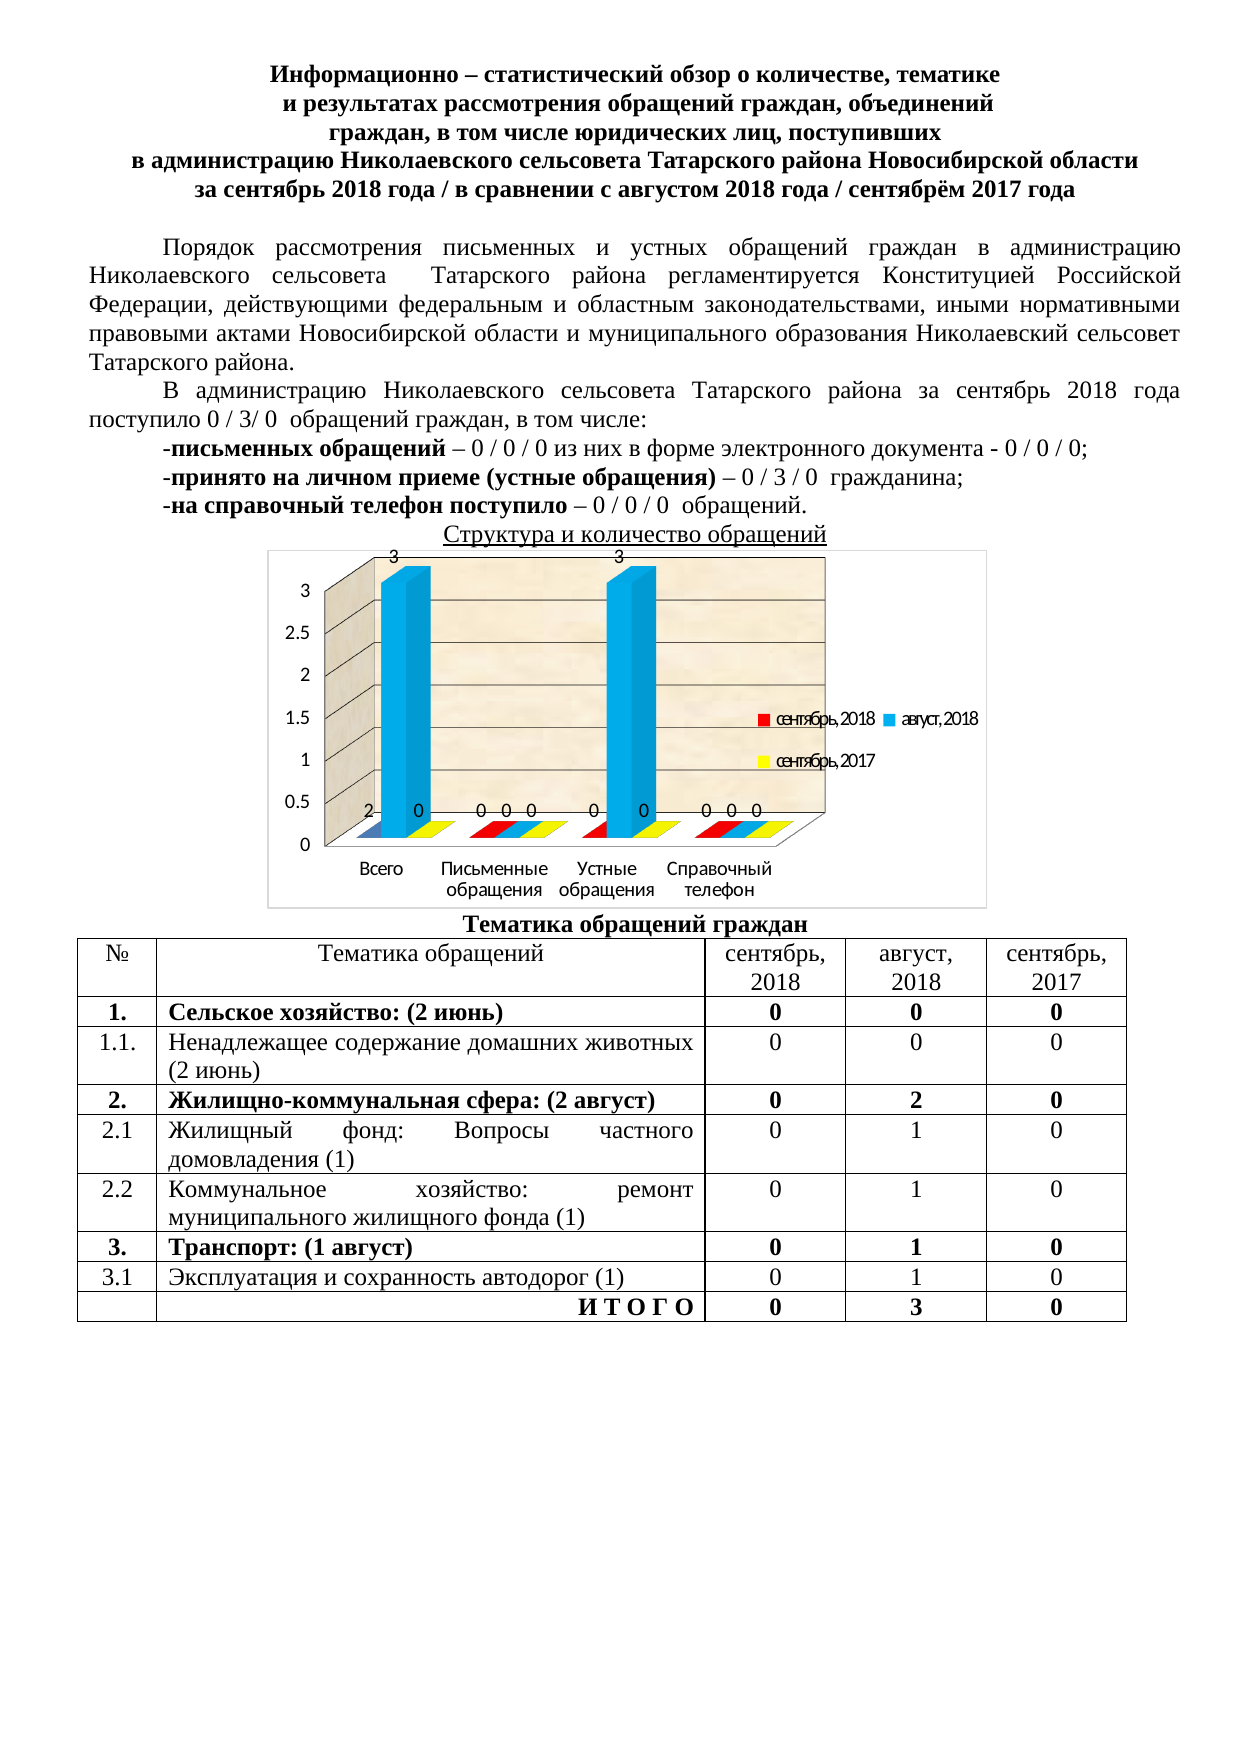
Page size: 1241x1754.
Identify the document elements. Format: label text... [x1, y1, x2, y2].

picture [503, 805, 509, 812]
table_cell Жилищный фонд: Вопросы частного домовладения (1) [157, 1115, 704, 1173]
text Порядок рассмотрения письменных и устных обращений граждан в администрацию Николаевского сельсовета Татарского района регламентируется Конституцией Российской Федерации, действующими федеральным и областным законодательствами, иными нормативными правовыми актами Новосибирской области и муниципального образования Николаевский сельсовет Татарского района. [89, 232, 1181, 375]
table_cell 2. [78, 1085, 156, 1114]
table_cell 3 [846, 1292, 986, 1321]
table_cell 0 [706, 1027, 845, 1084]
table_cell 2.2 [78, 1174, 156, 1231]
table_cell Коммунальное хозяйство: ремонт муниципального жилищного фонда (1) [157, 1174, 704, 1231]
table_cell 0 [987, 1115, 1126, 1173]
table_cell 0 [706, 1085, 845, 1114]
text Информационно – статистический обзор о количестве, тематике [89, 59, 1181, 88]
picture [590, 805, 596, 812]
picture [528, 805, 534, 812]
table_cell 0 [846, 997, 986, 1026]
picture [375, 558, 824, 812]
picture [478, 805, 484, 812]
picture [728, 805, 734, 812]
text -принято на личном приеме (устные обращения) – 0 / 3 / 0 гражданина; [89, 462, 1181, 490]
table_cell 1. [78, 997, 156, 1026]
table_cell 1 [846, 1115, 986, 1173]
text граждан, в том числе юридических лиц, поступивших [89, 117, 1181, 145]
table_cell 0 [706, 1232, 845, 1261]
table_header Тематика обращений [157, 939, 704, 996]
table_cell 0 [706, 1292, 845, 1321]
text в администрацию Николаевского сельсовета Татарского района Новосибирской области [89, 145, 1181, 174]
table_cell 0 [987, 1174, 1126, 1231]
table_cell 1 [846, 1262, 986, 1291]
text и результатах рассмотрения обращений граждан, объединений [89, 88, 1181, 117]
table_cell 1 [846, 1174, 986, 1231]
table_cell Жилищно-коммунальная сфера: (2 август) [157, 1085, 704, 1114]
table_cell 3. [78, 1232, 156, 1261]
picture [326, 558, 374, 845]
table_cell 2 [846, 1085, 986, 1114]
table_cell 1 [846, 1232, 986, 1261]
table_cell Транспорт: (1 август) [157, 1232, 704, 1261]
table_cell Сельское хозяйство: (2 июнь) [157, 997, 704, 1026]
table_cell [78, 1292, 156, 1321]
table_cell 0 [706, 1262, 845, 1291]
text Тематика обращений граждан [89, 909, 1181, 937]
text за сентябрь 2018 года / в сравнении с августом 2018 года / сентябрём 2017 года [89, 174, 1181, 203]
table_cell 0 [987, 1292, 1126, 1321]
table_cell Эксплуатация и сохранность автодорог (1) [157, 1262, 704, 1291]
text -на справочный телефон поступило – 0 / 0 / 0 обращений. [89, 490, 1181, 519]
table_cell 0 [706, 997, 845, 1026]
text Структура и количество обращений [89, 519, 1181, 548]
table_header сентябрь, 2018 [706, 939, 845, 996]
picture [703, 805, 709, 812]
table_cell 0 [987, 1262, 1126, 1291]
table_cell 0 [987, 1232, 1126, 1261]
table_cell 0 [706, 1174, 845, 1231]
table_cell 0 [706, 1115, 845, 1173]
table_cell Ненадлежащее содержание домашних животных (2 июнь) [157, 1027, 704, 1084]
text -письменных обращений – 0 / 0 / 0 из них в форме электронного документа - 0 / 0 / 0; [89, 433, 1181, 462]
table_cell 0 [987, 997, 1126, 1026]
table_cell 1.1. [78, 1027, 156, 1084]
table_cell И Т О Г О [157, 1292, 704, 1321]
table_header август, 2018 [846, 939, 986, 996]
table_cell 3.1 [78, 1262, 156, 1291]
picture [753, 805, 759, 812]
text В администрацию Николаевского сельсовета Татарского района за сентябрь 2018 года поступило 0 / 3/ 0 обращений граждан, в том числе: [89, 375, 1181, 433]
table_cell 0 [987, 1085, 1126, 1114]
table_cell 0 [846, 1027, 986, 1084]
table_header № [78, 939, 156, 996]
table_cell 2.1 [78, 1115, 156, 1173]
table_header сентябрь, 2017 [987, 939, 1126, 996]
table_cell 0 [987, 1027, 1126, 1084]
